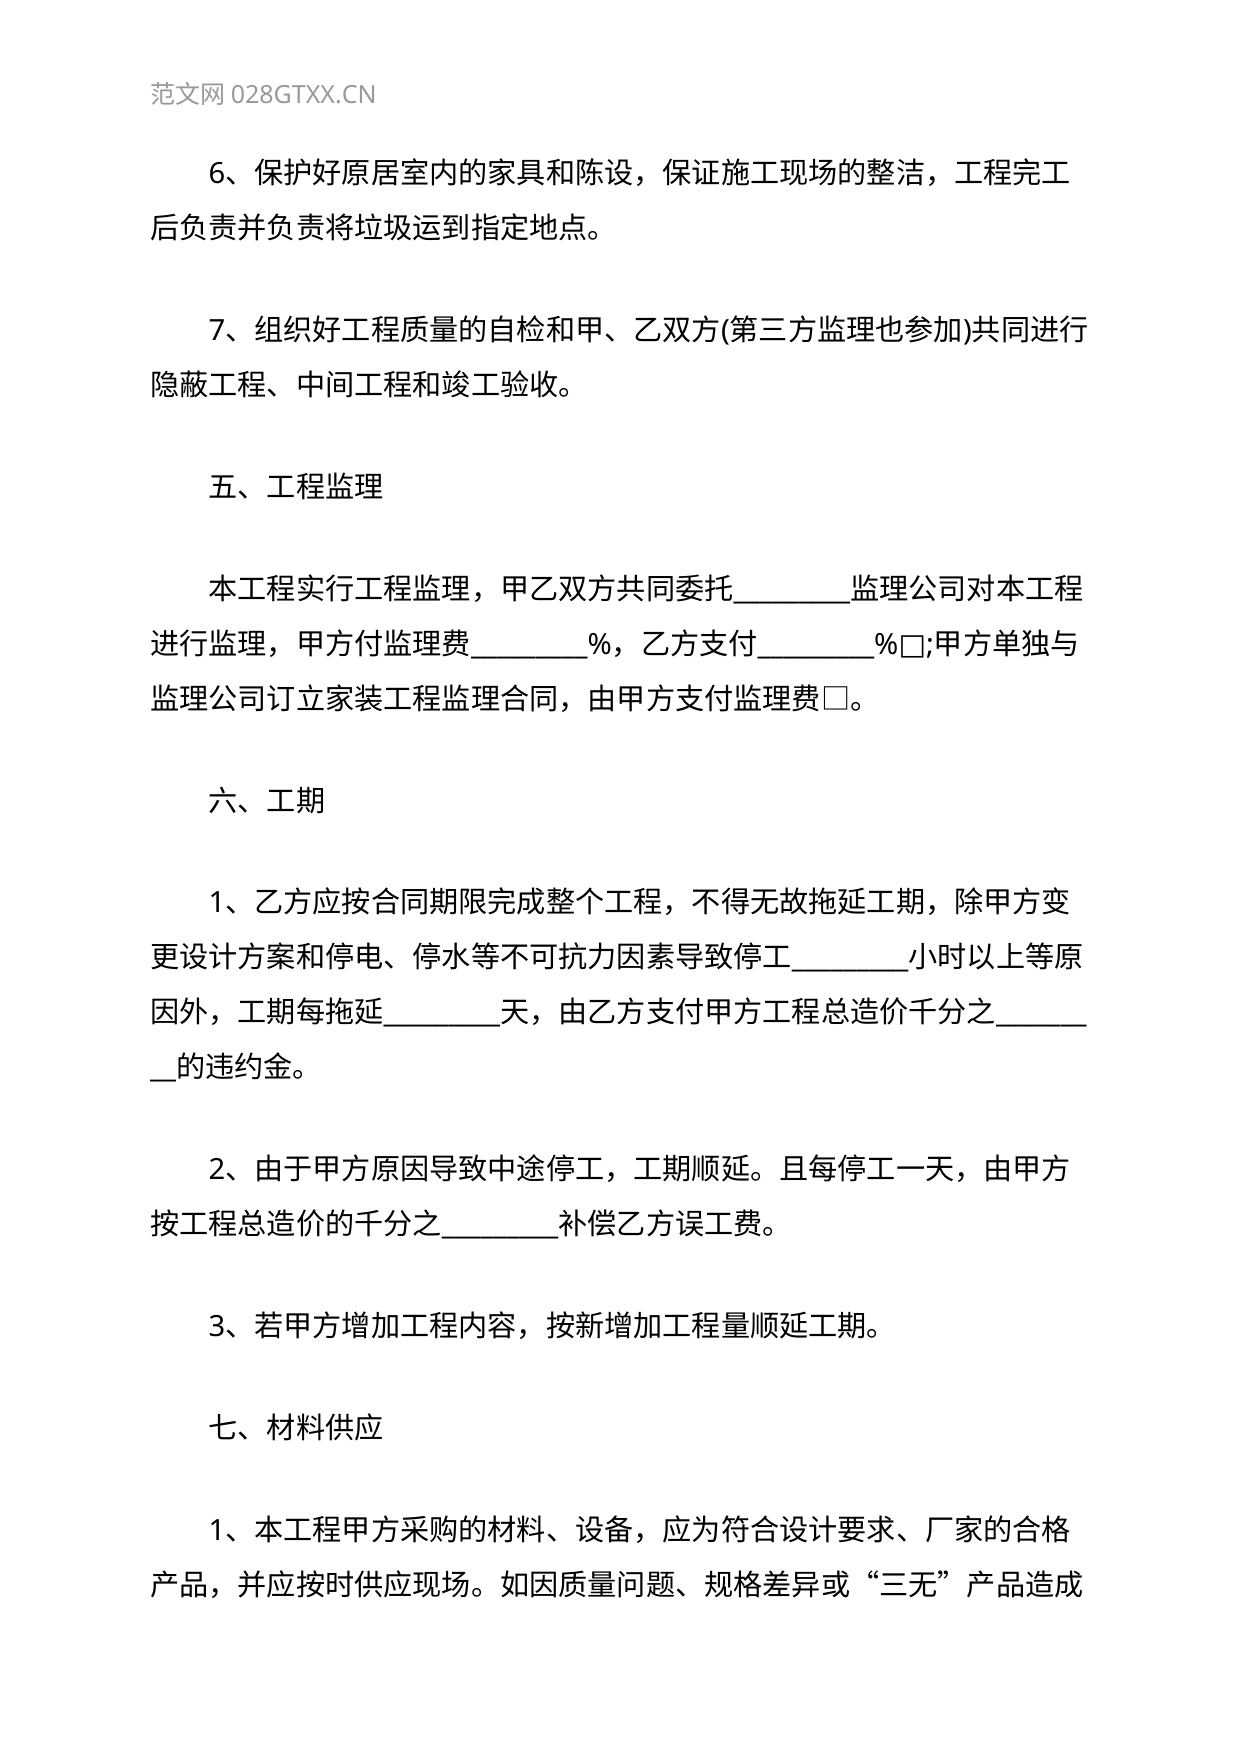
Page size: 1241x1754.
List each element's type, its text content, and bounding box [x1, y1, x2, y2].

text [150, 1507, 1090, 1604]
text 六、工期 [150, 777, 1090, 819]
text 3、若甲方增加工程内容，按新增加工程量顺延工期。 [150, 1303, 1090, 1345]
text 6、保护好原居室内的家具和陈设，保证施工现场的整洁，工程完工后负责并负责将垃圾运到指定地点。 [150, 150, 1090, 247]
text 五、工程监理 [150, 463, 1090, 506]
text 7、组织好工程质量的自检和甲、乙双方(第三方监理也参加)共同进行隐蔽工程、中间工程和竣工验收。 [150, 307, 1090, 404]
text 本工程实行工程监理，甲乙双方共同委托_________监理公司对本工程进行监理，甲方付监理费_________%，乙方支付_________%□;甲方单独与监理公司订立家装工程监理合同，由甲方支付监理费□。 [150, 565, 1090, 718]
text 七、材料供应 [150, 1405, 1090, 1447]
text 2、由于甲方原因导致中途停工，工期顺延。且每停工一天，由甲方按工程总造价的千分之_________补偿乙方误工费。 [150, 1146, 1090, 1243]
text 1、乙方应按合同期限完成整个工程，不得无故拖延工期，除甲方变更设计方案和停电、停水等不可抗力因素导致停工_________小时以上等原因外，工期每拖延_________天，由乙方支付甲方工程总造价千分之_________的违约金。 [150, 879, 1090, 1086]
